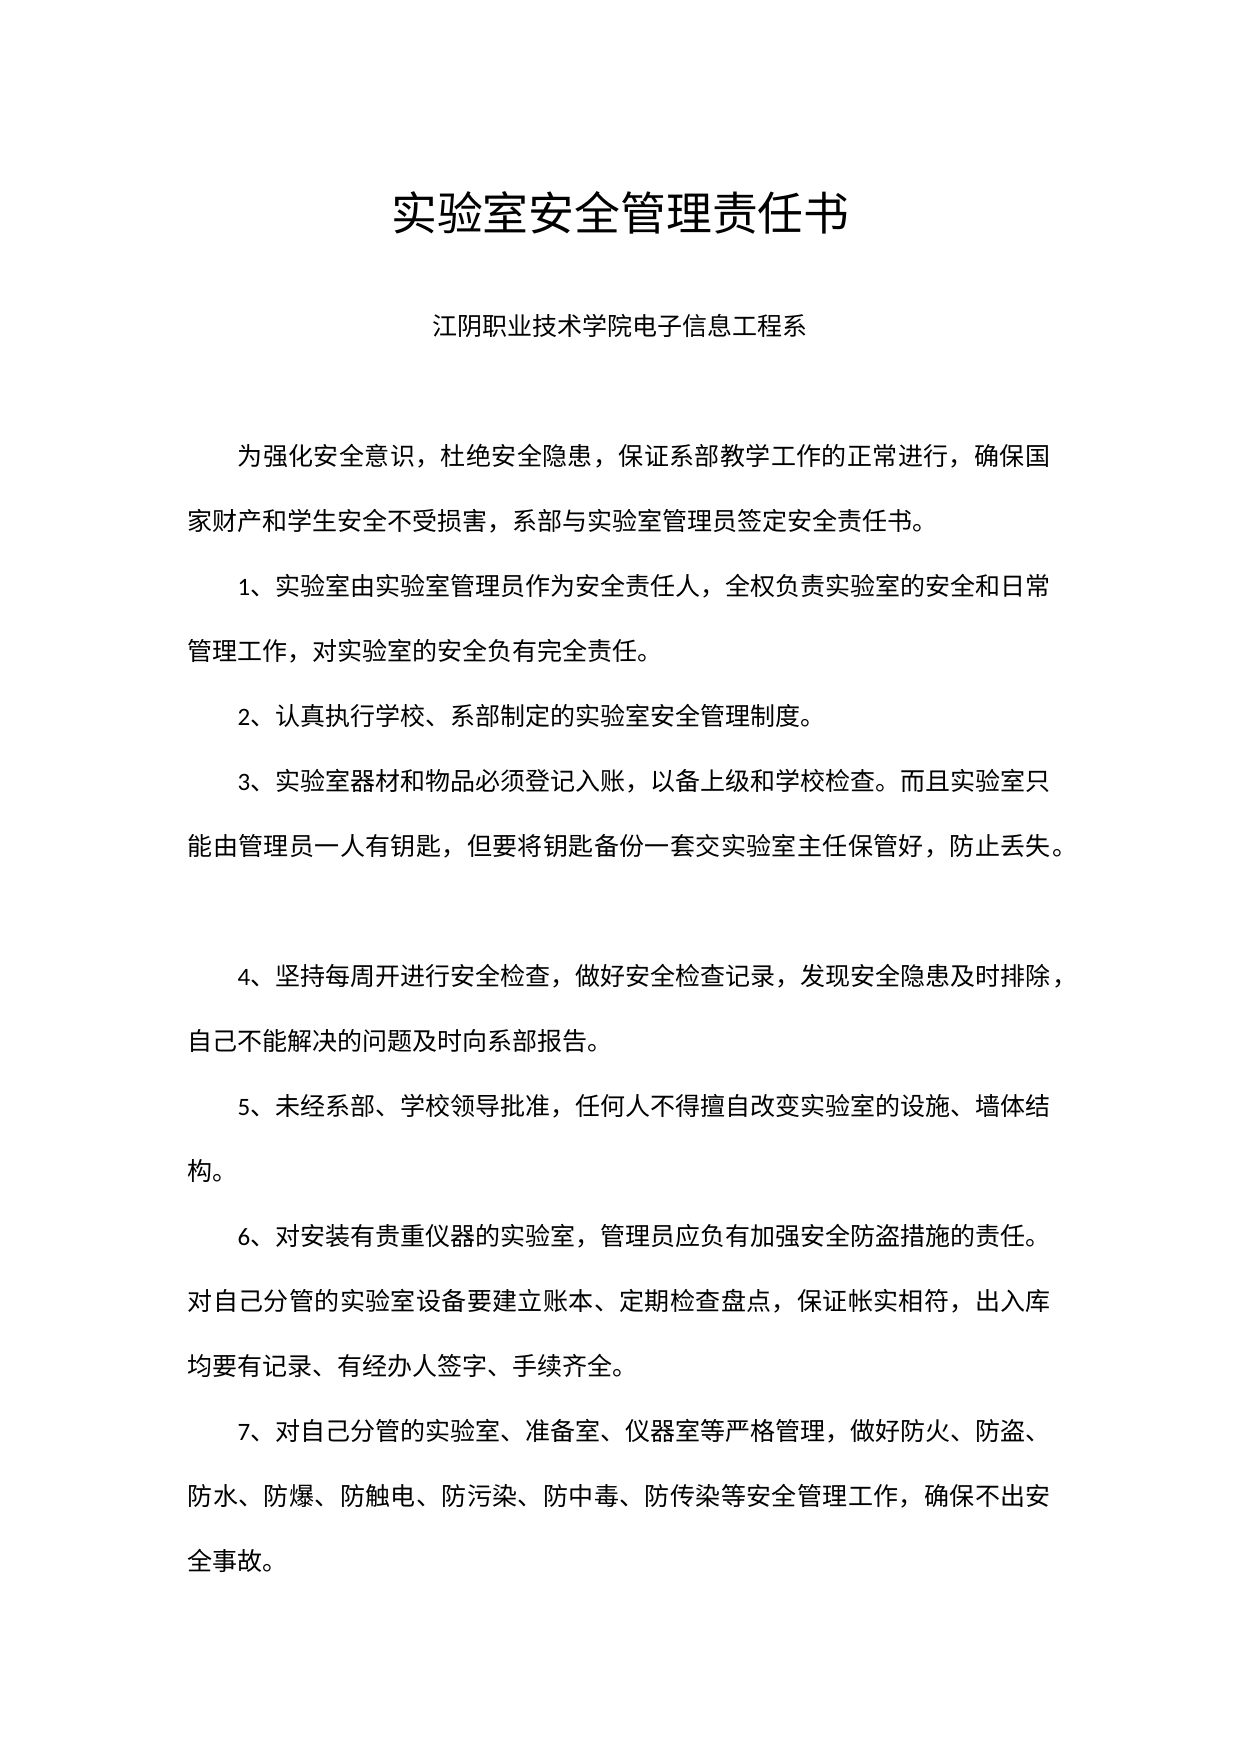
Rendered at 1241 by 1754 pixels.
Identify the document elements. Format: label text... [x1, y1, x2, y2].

text 3、实验室器材和物品必须登记入账，以备上级和学校检查。而且实验室只能由管理员一人有钥匙，但要将钥匙备份一套交实验室主任保管好，防止丢失。 [187, 747, 1053, 942]
text 1、实验室由实验室管理员作为安全责任人，全权负责实验室的安全和日常管理工作，对实验室的安全负有完全责任。 [187, 552, 1053, 682]
text 5、未经系部、学校领导批准，任何人不得擅自改变实验室的设施、墙体结构。 [187, 1072, 1053, 1202]
text 2、认真执行学校、系部制定的实验室安全管理制度。 [187, 682, 1053, 747]
text 江阴职业技术学院电子信息工程系 [187, 292, 1053, 357]
text 为强化安全意识，杜绝安全隐患，保证系部教学工作的正常进行，确保国家财产和学生安全不受损害，系部与实验室管理员签定安全责任书。 [187, 422, 1053, 552]
text 4、坚持每周开进行安全检查，做好安全检查记录，发现安全隐患及时排除，自己不能解决的问题及时向系部报告。 [187, 942, 1053, 1072]
text 实验室安全管理责任书 [187, 162, 1053, 259]
text 6、对安装有贵重仪器的实验室，管理员应负有加强安全防盗措施的责任。对自己分管的实验室设备要建立账本、定期检查盘点，保证帐实相符，出入库均要有记录、有经办人签字、手续齐全。 [187, 1202, 1053, 1397]
text 7、对自己分管的实验室、准备室、仪器室等严格管理，做好防火、防盗、防水、防爆、防触电、防污染、防中毒、防传染等安全管理工作，确保不出安全事故。 [187, 1397, 1053, 1592]
